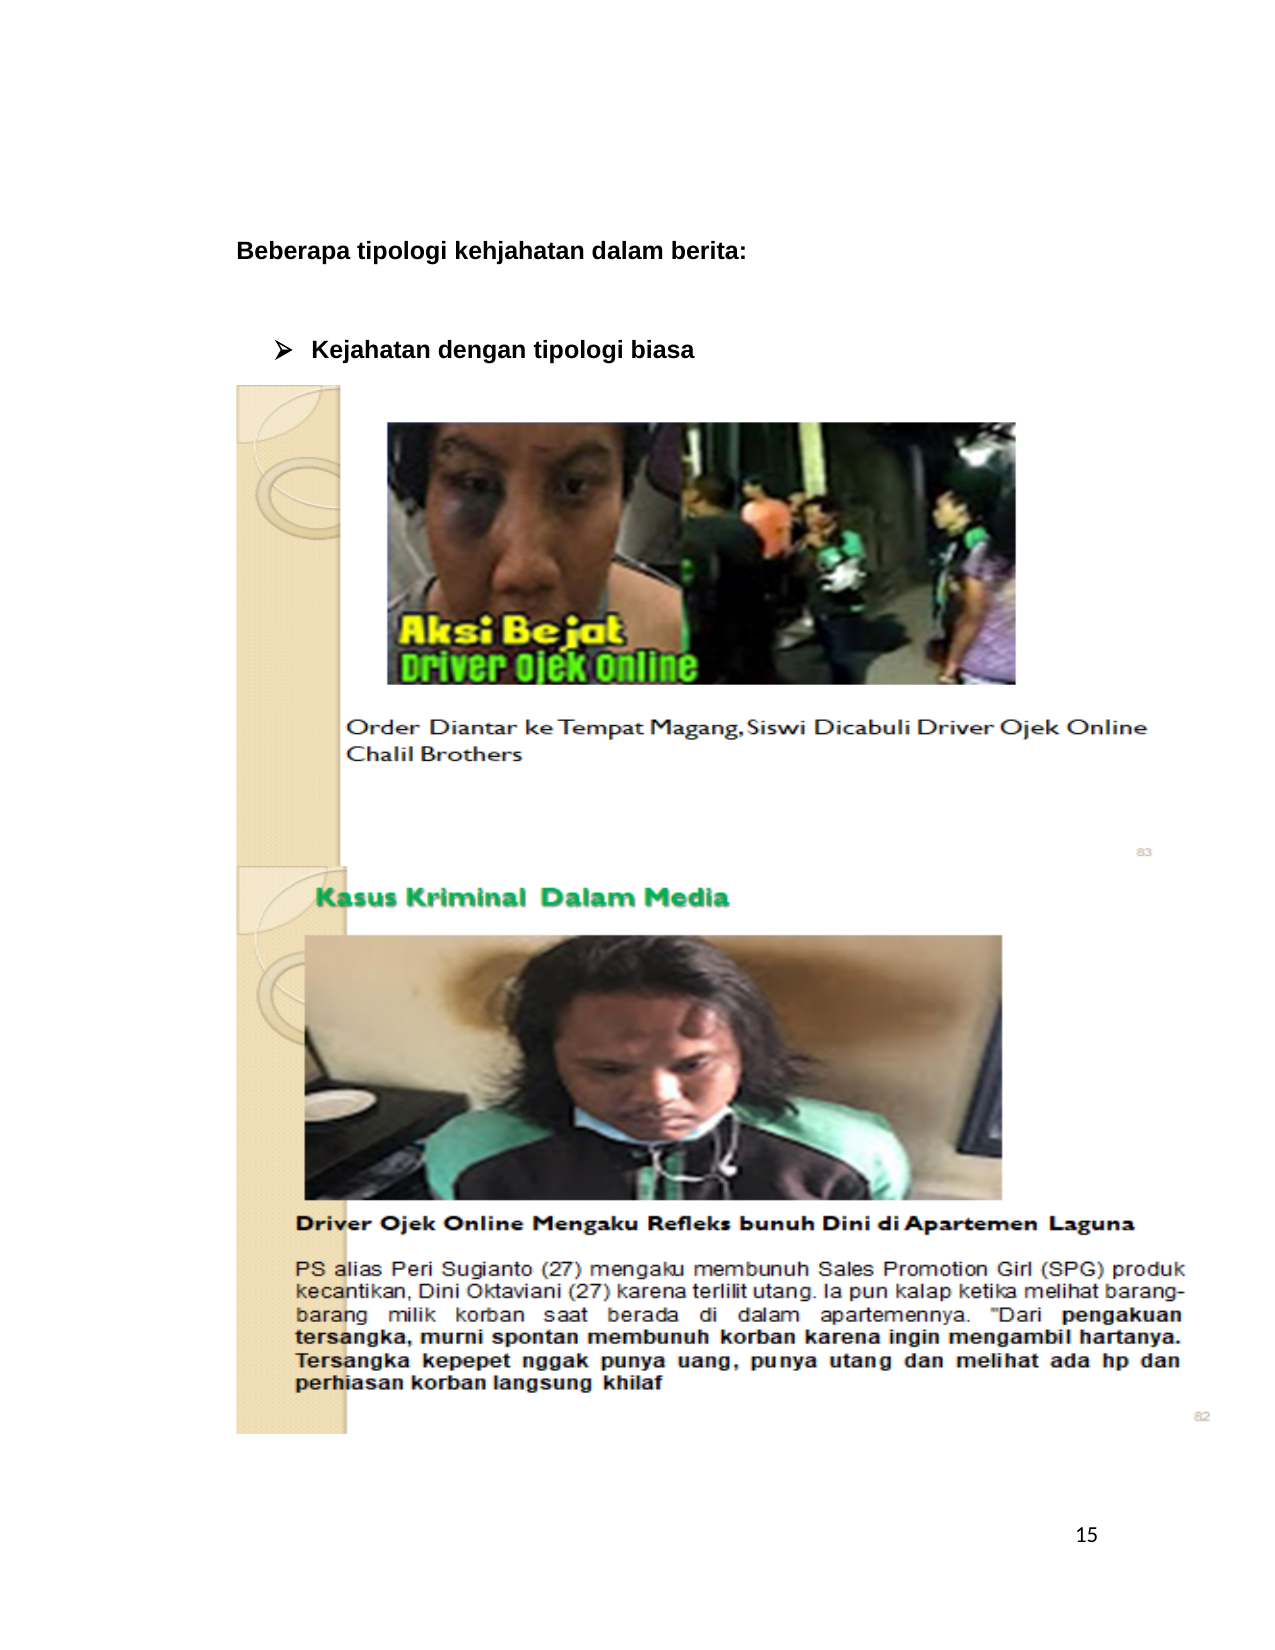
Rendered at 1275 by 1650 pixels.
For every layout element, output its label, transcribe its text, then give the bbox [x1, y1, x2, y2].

picture [236, 385, 1235, 1434]
text Beberapa tipologi kehjahatan dalam berita: [236, 236, 1098, 265]
list Kejahatan dengan tipologi biasa [274, 335, 1098, 364]
